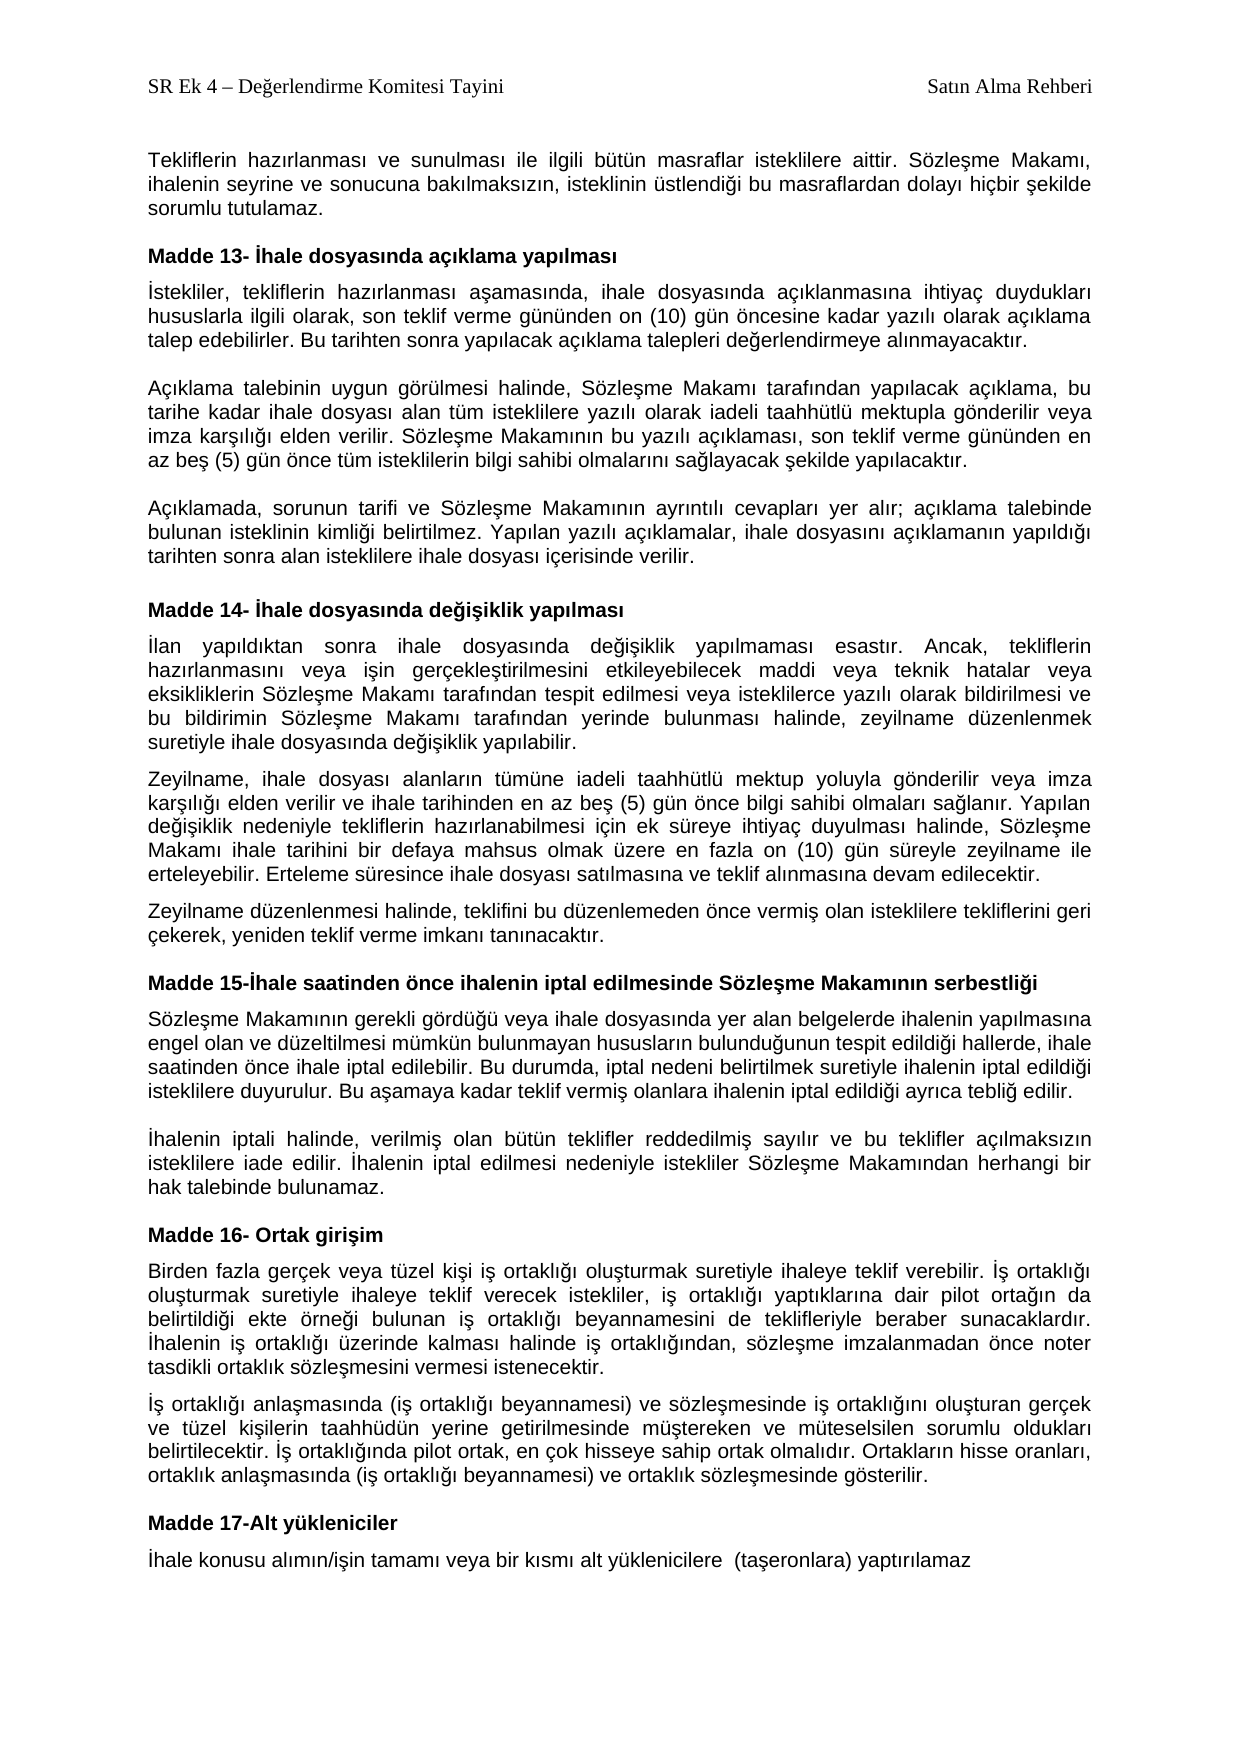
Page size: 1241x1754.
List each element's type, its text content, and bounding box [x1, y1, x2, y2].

text İhale konusu alımın/işin tamamı veya bir kısmı alt yüklenicilere (taşeronlara) yaptırılamaz [148, 1548, 1130, 1572]
text İlan yapıldıktan sonra ihale dosyasında değişiklik yapılmaması esastır. Ancak, tekliflerin hazırlanmasını veya işin gerçekleştirilmesini etkileyebilecek maddi veya teknik hatalar veya eksikliklerin Sözleşme Makamı tarafından tespit edilmesi veya isteklilerce yazılı olarak bildirilmesi ve bu bildirimin Sözleşme Makamı tarafından yerinde bulunması halinde, zeyilname düzenlenmek suretiyle ihale dosyasında değişiklik yapılabilir. [148, 634, 1093, 754]
text Zeyilname, ihale dosyası alanların tümüne iadeli taahhütlü mektup yoluyla gönderilir veya imza karşılığı elden verilir ve ihale tarihinden en az beş (5) gün önce bilgi sahibi olmaları sağlanır. Yapılan değişiklik nedeniyle tekliflerin hazırlanabilmesi için ek süreye ihtiyaç duyulması halinde, Sözleşme Makamı ihale tarihini bir defaya mahsus olmak üzere en fazla on (10) gün süreyle zeyilname ile erteleyebilir. Erteleme süresince ihale dosyası satılmasına ve teklif alınmasına devam edilecektir. [148, 766, 1093, 886]
text Zeyilname düzenlenmesi halinde, teklifini bu düzenlemeden önce vermiş olan isteklilere tekliflerini geri çekerek, yeniden teklif verme imkanı tanınacaktır. [148, 899, 1093, 947]
text Tekliflerin hazırlanması ve sunulması ile ilgili bütün masraflar isteklilere aittir. Sözleşme Makamı, ihalenin seyrine ve sonucuna bakılmaksızın, isteklinin üstlendiği bu masraflardan dolayı hiçbir şekilde sorumlu tutulamaz. [148, 148, 1093, 219]
text Açıklamada, sorunun tarifi ve Sözleşme Makamının ayrıntılı cevapları yer alır; açıklama talebinde bulunan isteklinin kimliği belirtilmez. Yapılan yazılı açıklamalar, ihale dosyasını açıklamanın yapıldığı tarihten sonra alan isteklilere ihale dosyası içerisinde verilir. [148, 496, 1093, 567]
text İhalenin iptali halinde, verilmiş olan bütün teklifler reddedilmiş sayılır ve bu teklifler açılmaksızın isteklilere iade edilir. İhalenin iptal edilmesi nedeniyle istekliler Sözleşme Makamından herhangi bir hak talebinde bulunamaz. [148, 1127, 1093, 1199]
text Madde 16- Ortak girişim [148, 1223, 1093, 1247]
text Açıklama talebinin uygun görülmesi halinde, Sözleşme Makamı tarafından yapılacak açıklama, bu tarihe kadar ihale dosyası alan tüm isteklilere yazılı olarak iadeli taahhütlü mektupla gönderilir veya imza karşılığı elden verilir. Sözleşme Makamının bu yazılı açıklaması, son teklif verme gününden en az beş (5) gün önce tüm isteklilerin bilgi sahibi olmalarını sağlayacak şekilde yapılacaktır. [148, 376, 1093, 472]
text Sözleşme Makamının gerekli gördüğü veya ihale dosyasında yer alan belgelerde ihalenin yapılmasına engel olan ve düzeltilmesi mümkün bulunmayan hususların bulunduğunun tespit edildiği hallerde, ihale saatinden önce ihale iptal edilebilir. Bu durumda, iptal nedeni belirtilmek suretiyle ihalenin iptal edildiği isteklilere duyurulur. Bu aşamaya kadar teklif vermiş olanlara ihalenin iptal edildiği ayrıca tebliğ edilir. [148, 1007, 1093, 1103]
text Madde 15-İhale saatinden önce ihalenin iptal edilmesinde Sözleşme Makamının serbestliği [148, 971, 1093, 994]
text Madde 13- İhale dosyasında açıklama yapılması [148, 243, 1093, 267]
text Madde 17-Alt yükleniciler [148, 1511, 1093, 1535]
text Madde 14- İhale dosyasında değişiklik yapılması [148, 598, 1093, 622]
text Birden fazla gerçek veya tüzel kişi iş ortaklığı oluşturmak suretiyle ihaleye teklif verebilir. İş ortaklığı oluşturmak suretiyle ihaleye teklif verecek istekliler, iş ortaklığı yaptıklarına dair pilot ortağın da belirtildiği ekte örneği bulunan iş ortaklığı beyannamesini de teklifleriyle beraber sunacaklardır. İhalenin iş ortaklığı üzerinde kalması halinde iş ortaklığından, sözleşme imzalanmadan önce noter tasdikli ortaklık sözleşmesini vermesi istenecektir. [148, 1259, 1093, 1379]
text İş ortaklığı anlaşmasında (iş ortaklığı beyannamesi) ve sözleşmesinde iş ortaklığını oluşturan gerçek ve tüzel kişilerin taahhüdün yerine getirilmesinde müştereken ve müteselsilen sorumlu oldukları belirtilecektir. İş ortaklığında pilot ortak, en çok hisseye sahip ortak olmalıdır. Ortakların hisse oranları, ortaklık anlaşmasında (iş ortaklığı beyannamesi) ve ortaklık sözleşmesinde gösterilir. [148, 1391, 1093, 1487]
text İstekliler, tekliflerin hazırlanması aşamasında, ihale dosyasında açıklanmasına ihtiyaç duydukları hususlarla ilgili olarak, son teklif verme gününden on (10) gün öncesine kadar yazılı olarak açıklama talep edebilirler. Bu tarihten sonra yapılacak açıklama talepleri değerlendirmeye alınmayacaktır. [148, 280, 1093, 352]
